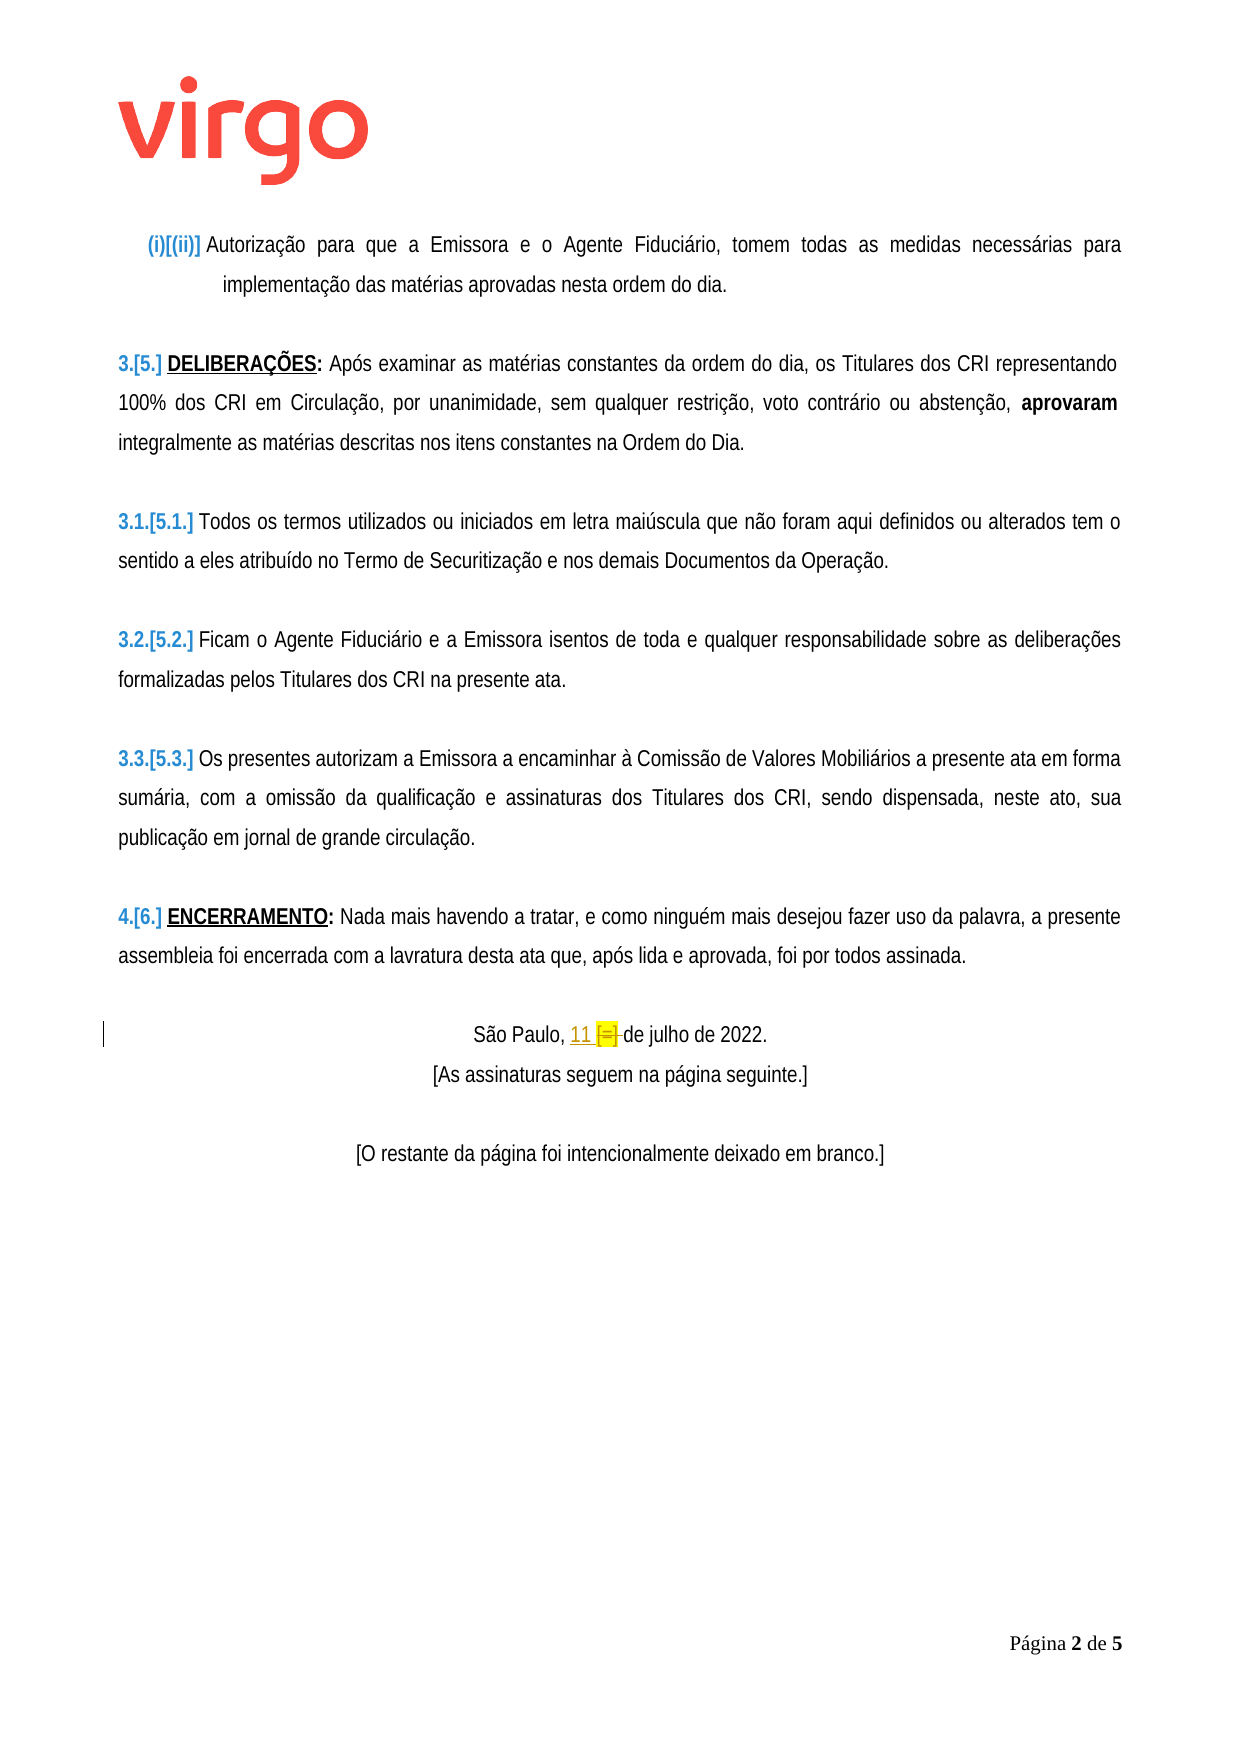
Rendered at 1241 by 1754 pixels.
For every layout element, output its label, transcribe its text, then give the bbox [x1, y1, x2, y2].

text [As assinaturas seguem na página seguinte.] [118, 1061, 1122, 1087]
list ENCERRAMENTO: Nada mais havendo a tratar, e como ninguém mais desejou fazer uso da palavra, a presente assembleia foi encerrada com a lavratura desta ata que, após lida e aprovada, foi por todos assinada. [118, 903, 1122, 968]
list Autorização para que a Emissora e o Agente Fiduciário, tomem todas as medidas necessárias para implementação das matérias aprovadas nesta ordem do dia. [148, 231, 1122, 297]
list Os presentes autorizam a Emissora a encaminhar à Comissão de Valores Mobiliários a presente ata em forma sumária, com a omissão da qualificação e assinaturas dos Titulares dos CRI, sendo dispensada, neste ato, sua publicação em jornal de grande circulação. [118, 745, 1122, 850]
list Todos os termos utilizados ou iniciados em letra maiúscula que não foram aqui definidos ou alterados tem o sentido a eles atribuído no Termo de Securitização e nos demais Documentos da Operação. [118, 508, 1122, 574]
text São Paulo, de julho de 2022. [118, 1021, 596, 1047]
picture [118, 76, 368, 185]
text [O restante da página foi intencionalmente deixado em branco.] [118, 1139, 1122, 1166]
list Ficam o Agente Fiduciário e a Emissora isentos de toda e qualquer responsabilidade sobre as deliberações formalizadas pelos Titulares dos CRI na presente ata. [118, 626, 1122, 692]
list DELIBERAÇÕES: Após examinar as matérias constantes da ordem do dia, os Titulares dos CRI representando 100% dos CRI em Circulação, por unanimidade, sem qualquer restrição, voto contrário ou abstenção, aprovaram integralmente as matérias descritas nos itens constantes na Ordem do Dia. [118, 350, 1117, 455]
text São Paulo, de julho de 2022. [618, 1021, 1122, 1047]
